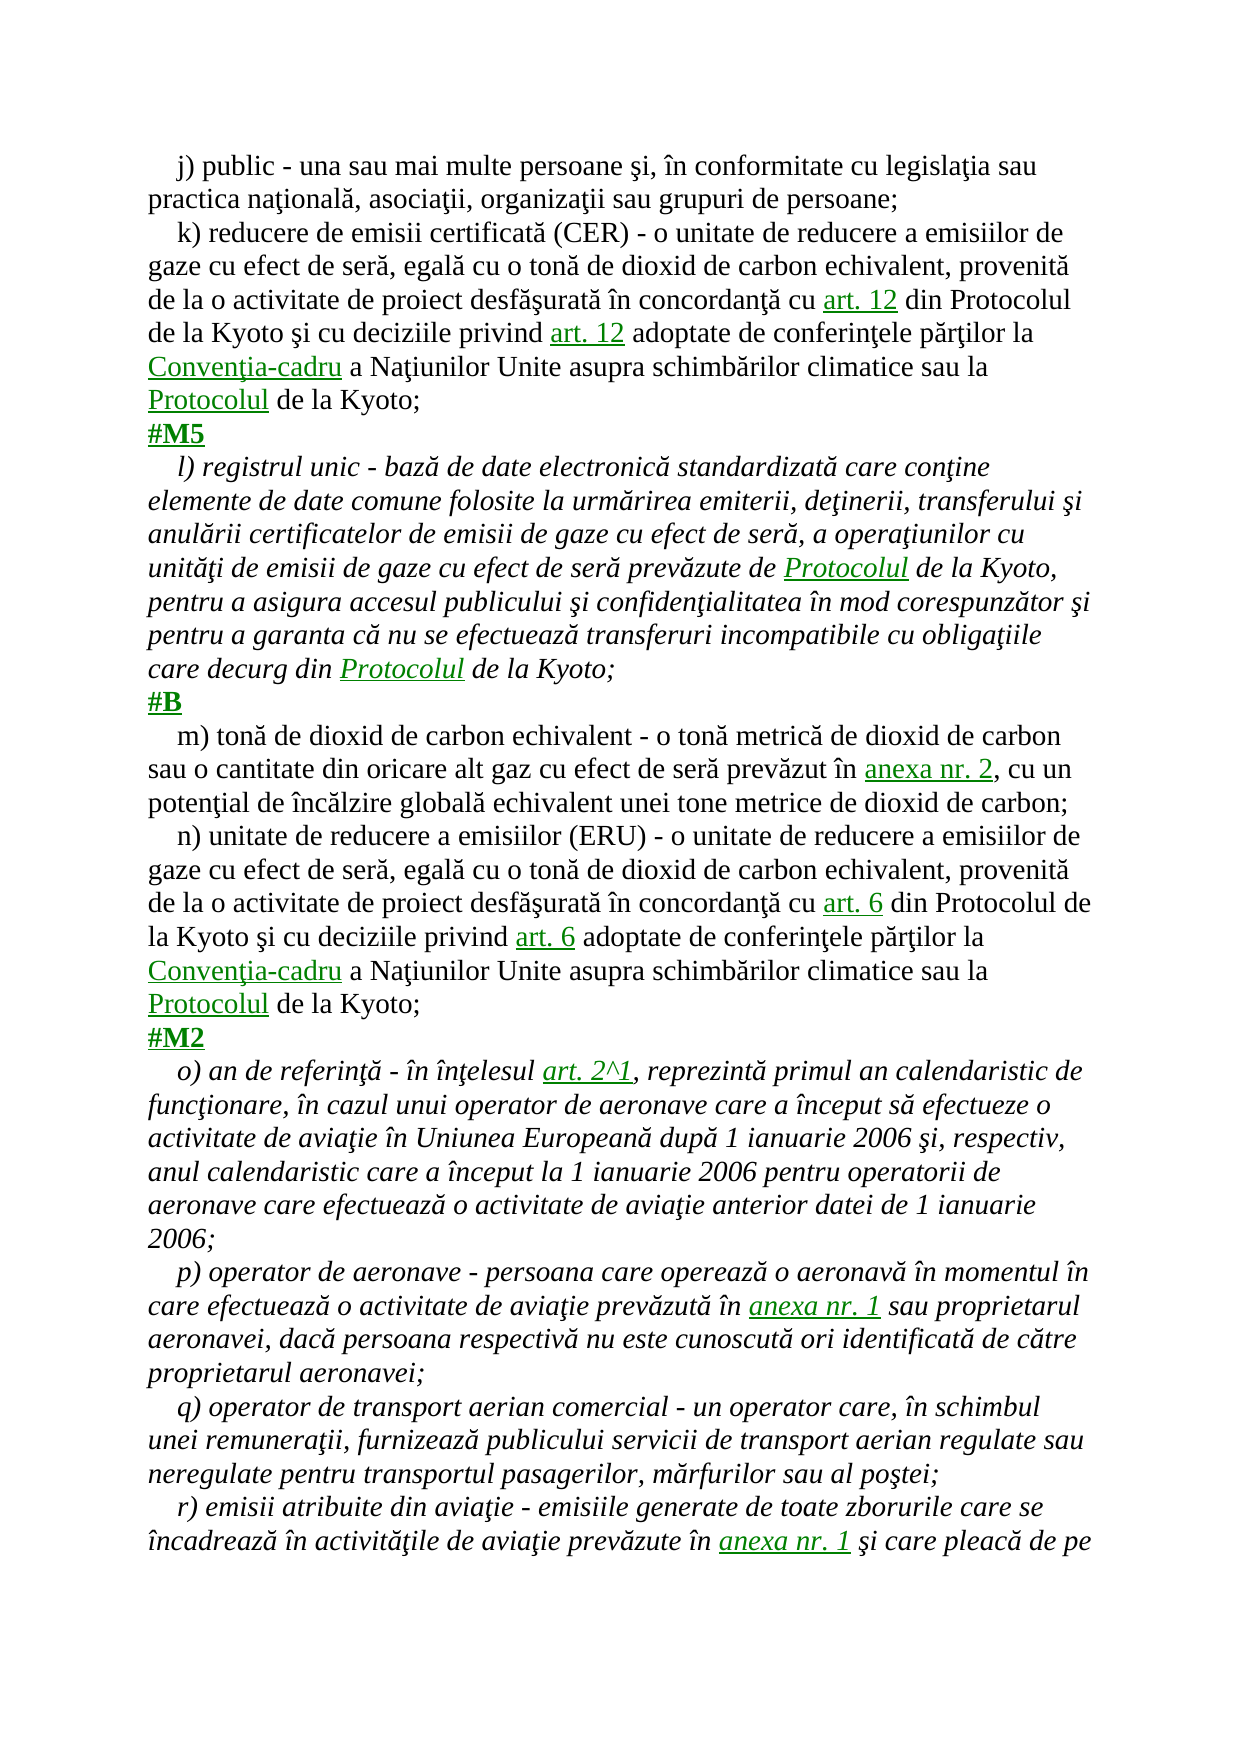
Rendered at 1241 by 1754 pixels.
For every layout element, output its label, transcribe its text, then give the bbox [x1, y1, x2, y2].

text l) registrul unic - bază de date electronică standardizată care conţine elemente de date comune folosite la urmărirea emiterii, deţinerii, transferului şi anulării certificatelor de emisii de gaze cu efect de seră, a operaţiunilor cu unităţi de emisii de gaze cu efect de seră prevăzute de Protocolul de la Kyoto, pentru a asigura accesul publicului şi confidenţialitatea în mod corespunzător şi pentru a garanta că nu se efectuează transferuri incompatibile cu obligaţiile care decurg din Protocolul de la Kyoto; [148, 449, 1093, 684]
text #B [148, 684, 1093, 718]
text k) reducere de emisii certificată (CER) - o unitate de reducere a emisiilor de gaze cu efect de seră, egală cu o tonă de dioxid de carbon echivalent, provenită de la o activitate de proiect desfăşurată în concordanţă cu art. 12 din Protocolul de la Kyoto şi cu deciziile privind art. 12 adoptate de conferinţele părţilor la Convenţia-cadru a Naţiunilor Unite asupra schimbărilor climatice sau la Protocolul de la Kyoto; [148, 215, 1093, 416]
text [148, 1489, 1093, 1556]
text #M5 [148, 416, 1093, 449]
text m) tonă de dioxid de carbon echivalent - o tonă metrică de dioxid de carbon sau o cantitate din oricare alt gaz cu efect de seră prevăzut în anexa nr. 2, cu un potenţial de încălzire globală echivalent unei tone metrice de dioxid de carbon; [148, 718, 1093, 818]
text #M2 [148, 1020, 1093, 1053]
text q) operator de transport aerian comercial - un operator care, în schimbul unei remuneraţii, furnizează publicului servicii de transport aerian regulate sau neregulate pentru transportul pasagerilor, mărfurilor sau al poştei; [148, 1389, 1093, 1489]
text p) operator de aeronave - persoana care operează o aeronavă în momentul în care efectuează o activitate de aviaţie prevăzută în anexa nr. 1 sau proprietarul aeronavei, dacă persoana respectivă nu este cunoscută ori identificată de către proprietarul aeronavei; [148, 1254, 1093, 1389]
text n) unitate de reducere a emisiilor (ERU) - o unitate de reducere a emisiilor de gaze cu efect de seră, egală cu o tonă de dioxid de carbon echivalent, provenită de la o activitate de proiect desfăşurată în concordanţă cu art. 6 din Protocolul de la Kyoto şi cu deciziile privind art. 6 adoptate de conferinţele părţilor la Convenţia-cadru a Naţiunilor Unite asupra schimbărilor climatice sau la Protocolul de la Kyoto; [148, 818, 1093, 1020]
text j) public - una sau mai multe persoane şi, în conformitate cu legislaţia sau practica naţională, asociaţii, organizaţii sau grupuri de persoane; [148, 148, 1093, 215]
text o) an de referinţă - în înţelesul art. 2^1, reprezintă primul an calendaristic de funcţionare, în cazul unui operator de aeronave care a început să efectueze o activitate de aviaţie în Uniunea Europeană după 1 ianuarie 2006 şi, respectiv, anul calendaristic care a început la 1 ianuarie 2006 pentru operatorii de aeronave care efectuează o activitate de aviaţie anterior datei de 1 ianuarie 2006; [148, 1053, 1093, 1254]
